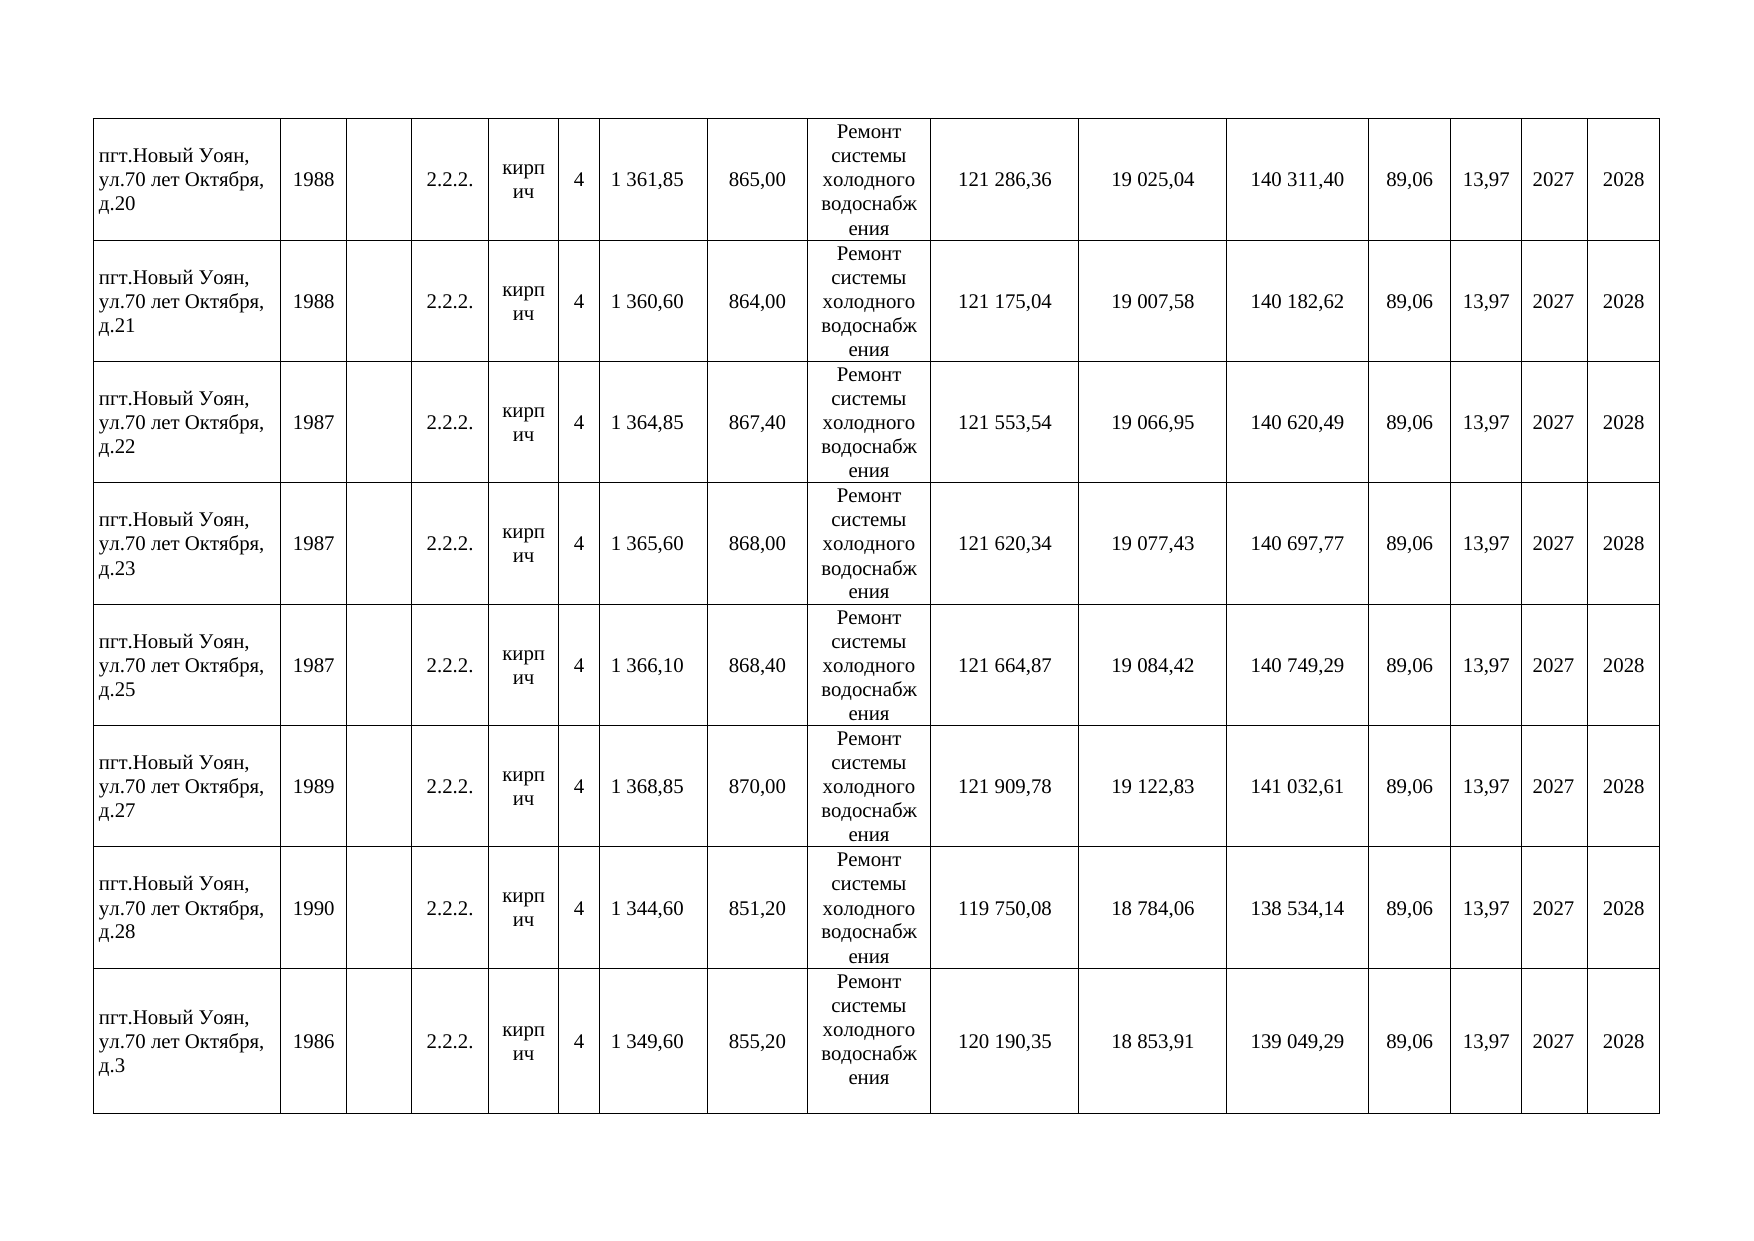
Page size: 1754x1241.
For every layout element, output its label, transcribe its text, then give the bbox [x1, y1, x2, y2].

table_cell 121 286,36 [931, 119, 1078, 239]
table_cell 89,06 [1369, 362, 1450, 482]
table_cell 4 [559, 483, 599, 603]
table_cell 13,97 [1451, 605, 1521, 725]
table_cell 18 784,06 [1079, 847, 1226, 968]
table_cell кирпич [489, 969, 558, 1113]
table_cell 13,97 [1451, 241, 1521, 361]
table_cell 2027 [1522, 969, 1587, 1113]
table_cell 1 368,85 [600, 726, 707, 846]
table_cell 1 349,60 [600, 969, 707, 1113]
table_cell кирпич [489, 241, 558, 361]
table_cell 4 [559, 241, 599, 361]
table_cell Ремонт системы холодного водоснабжения [808, 362, 930, 482]
table_cell 2027 [1522, 483, 1587, 603]
table_cell 2.2.2. [412, 969, 488, 1113]
table_cell 119 750,08 [931, 847, 1078, 968]
table_cell 89,06 [1369, 969, 1450, 1113]
table_cell 140 182,62 [1227, 241, 1368, 361]
table_cell 2.2.2. [412, 605, 488, 725]
table_cell пгт.Новый Уоян, ул.70 лет Октября, д.3 [94, 969, 280, 1113]
table_cell 19 077,43 [1079, 483, 1226, 603]
table_cell 2028 [1588, 483, 1659, 603]
table_cell кирпич [489, 847, 558, 968]
table_cell 2.2.2. [412, 119, 488, 239]
table_cell 13,97 [1451, 483, 1521, 603]
table_cell 140 749,29 [1227, 605, 1368, 725]
table_cell [347, 119, 411, 239]
table_cell 1987 [281, 605, 346, 725]
table_cell Ремонт системы холодного водоснабжения [808, 483, 930, 603]
table_cell 2028 [1588, 726, 1659, 846]
table_cell 13,97 [1451, 969, 1521, 1113]
table_cell Ремонт системы холодного водоснабжения [808, 847, 930, 968]
table_cell 1988 [281, 119, 346, 239]
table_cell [808, 969, 930, 1113]
table_cell 140 620,49 [1227, 362, 1368, 482]
table_cell 139 049,29 [1227, 969, 1368, 1113]
table_cell 4 [559, 847, 599, 968]
table_cell Ремонт системы холодного водоснабжения [808, 241, 930, 361]
table_cell 1988 [281, 241, 346, 361]
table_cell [808, 119, 930, 239]
table_cell 1 366,10 [600, 605, 707, 725]
table_cell 2.2.2. [412, 483, 488, 603]
table_cell 2027 [1522, 362, 1587, 482]
table_cell 864,00 [708, 241, 807, 361]
table_cell 855,20 [708, 969, 807, 1113]
table_cell 89,06 [1369, 483, 1450, 603]
table_cell пгт.Новый Уоян, ул.70 лет Октября, д.22 [94, 362, 280, 482]
table_cell 2.2.2. [412, 726, 488, 846]
table_cell 19 025,04 [1079, 119, 1226, 239]
table_cell [347, 969, 411, 1113]
table_cell 2028 [1588, 119, 1659, 239]
table_cell 89,06 [1369, 605, 1450, 725]
table_cell кирпич [489, 119, 558, 239]
table_cell 2027 [1522, 605, 1587, 725]
table_cell 4 [559, 726, 599, 846]
table_cell 89,06 [1369, 847, 1450, 968]
table_cell 4 [559, 969, 599, 1113]
table_cell 19 122,83 [1079, 726, 1226, 846]
table_cell 1987 [281, 362, 346, 482]
table_cell 141 032,61 [1227, 726, 1368, 846]
table_cell 2028 [1588, 362, 1659, 482]
table_cell 868,00 [708, 483, 807, 603]
table_cell кирпич [489, 726, 558, 846]
table_cell пгт.Новый Уоян, ул.70 лет Октября, д.28 [94, 847, 280, 968]
table_cell 2028 [1588, 241, 1659, 361]
table_cell 2.2.2. [412, 241, 488, 361]
table_cell пгт.Новый Уоян, ул.70 лет Октября, д.27 [94, 726, 280, 846]
table_cell 1989 [281, 726, 346, 846]
table_cell 13,97 [1451, 726, 1521, 846]
table_cell кирпич [489, 362, 558, 482]
table_cell 18 853,91 [1079, 969, 1226, 1113]
table_cell 89,06 [1369, 241, 1450, 361]
table_cell 870,00 [708, 726, 807, 846]
table_cell 19 007,58 [1079, 241, 1226, 361]
table_cell 1 344,60 [600, 847, 707, 968]
table_cell 13,97 [1451, 119, 1521, 239]
table_cell 1 365,60 [600, 483, 707, 603]
table_cell 4 [559, 362, 599, 482]
table_cell кирпич [489, 605, 558, 725]
table_cell 1 361,85 [600, 119, 707, 239]
table_cell 19 084,42 [1079, 605, 1226, 725]
table_cell 2028 [1588, 605, 1659, 725]
table_cell 868,40 [708, 605, 807, 725]
table_cell 2.2.2. [412, 847, 488, 968]
table_cell 121 175,04 [931, 241, 1078, 361]
table_cell 13,97 [1451, 362, 1521, 482]
table_cell пгт.Новый Уоян, ул.70 лет Октября, д.20 [94, 119, 280, 239]
table_cell 19 066,95 [1079, 362, 1226, 482]
table_cell 13,97 [1451, 847, 1521, 968]
table_cell 4 [559, 119, 599, 239]
table_cell 2027 [1522, 726, 1587, 846]
table_cell пгт.Новый Уоян, ул.70 лет Октября, д.23 [94, 483, 280, 603]
table_cell 1 360,60 [600, 241, 707, 361]
table_cell [347, 605, 411, 725]
table_cell 4 [559, 605, 599, 725]
table_cell 2028 [1588, 969, 1659, 1113]
table_cell 121 664,87 [931, 605, 1078, 725]
table_cell [347, 726, 411, 846]
table_cell 89,06 [1369, 726, 1450, 846]
table_cell [347, 241, 411, 361]
table_cell 121 620,34 [931, 483, 1078, 603]
table_cell 2.2.2. [412, 362, 488, 482]
table_cell 1987 [281, 483, 346, 603]
table_cell [347, 847, 411, 968]
table_cell 867,40 [708, 362, 807, 482]
table_cell 1990 [281, 847, 346, 968]
table_cell 851,20 [708, 847, 807, 968]
table_cell 2028 [1588, 847, 1659, 968]
table_cell кирпич [489, 483, 558, 603]
table_cell 89,06 [1369, 119, 1450, 239]
table_cell 1986 [281, 969, 346, 1113]
table_cell [347, 362, 411, 482]
table_cell 1 364,85 [600, 362, 707, 482]
table_cell 2027 [1522, 241, 1587, 361]
table_cell 140 697,77 [1227, 483, 1368, 603]
table_cell Ремонт системы холодного водоснабжения [808, 605, 930, 725]
table_cell 120 190,35 [931, 969, 1078, 1113]
table_cell 121 909,78 [931, 726, 1078, 846]
table_cell пгт.Новый Уоян, ул.70 лет Октября, д.25 [94, 605, 280, 725]
table_cell Ремонт системы холодного водоснабжения [808, 726, 930, 846]
table_cell 121 553,54 [931, 362, 1078, 482]
table_cell 140 311,40 [1227, 119, 1368, 239]
table_cell [347, 483, 411, 603]
table_cell пгт.Новый Уоян, ул.70 лет Октября, д.21 [94, 241, 280, 361]
table_cell 2027 [1522, 119, 1587, 239]
table_cell 865,00 [708, 119, 807, 239]
table_cell 2027 [1522, 847, 1587, 968]
table_cell 138 534,14 [1227, 847, 1368, 968]
